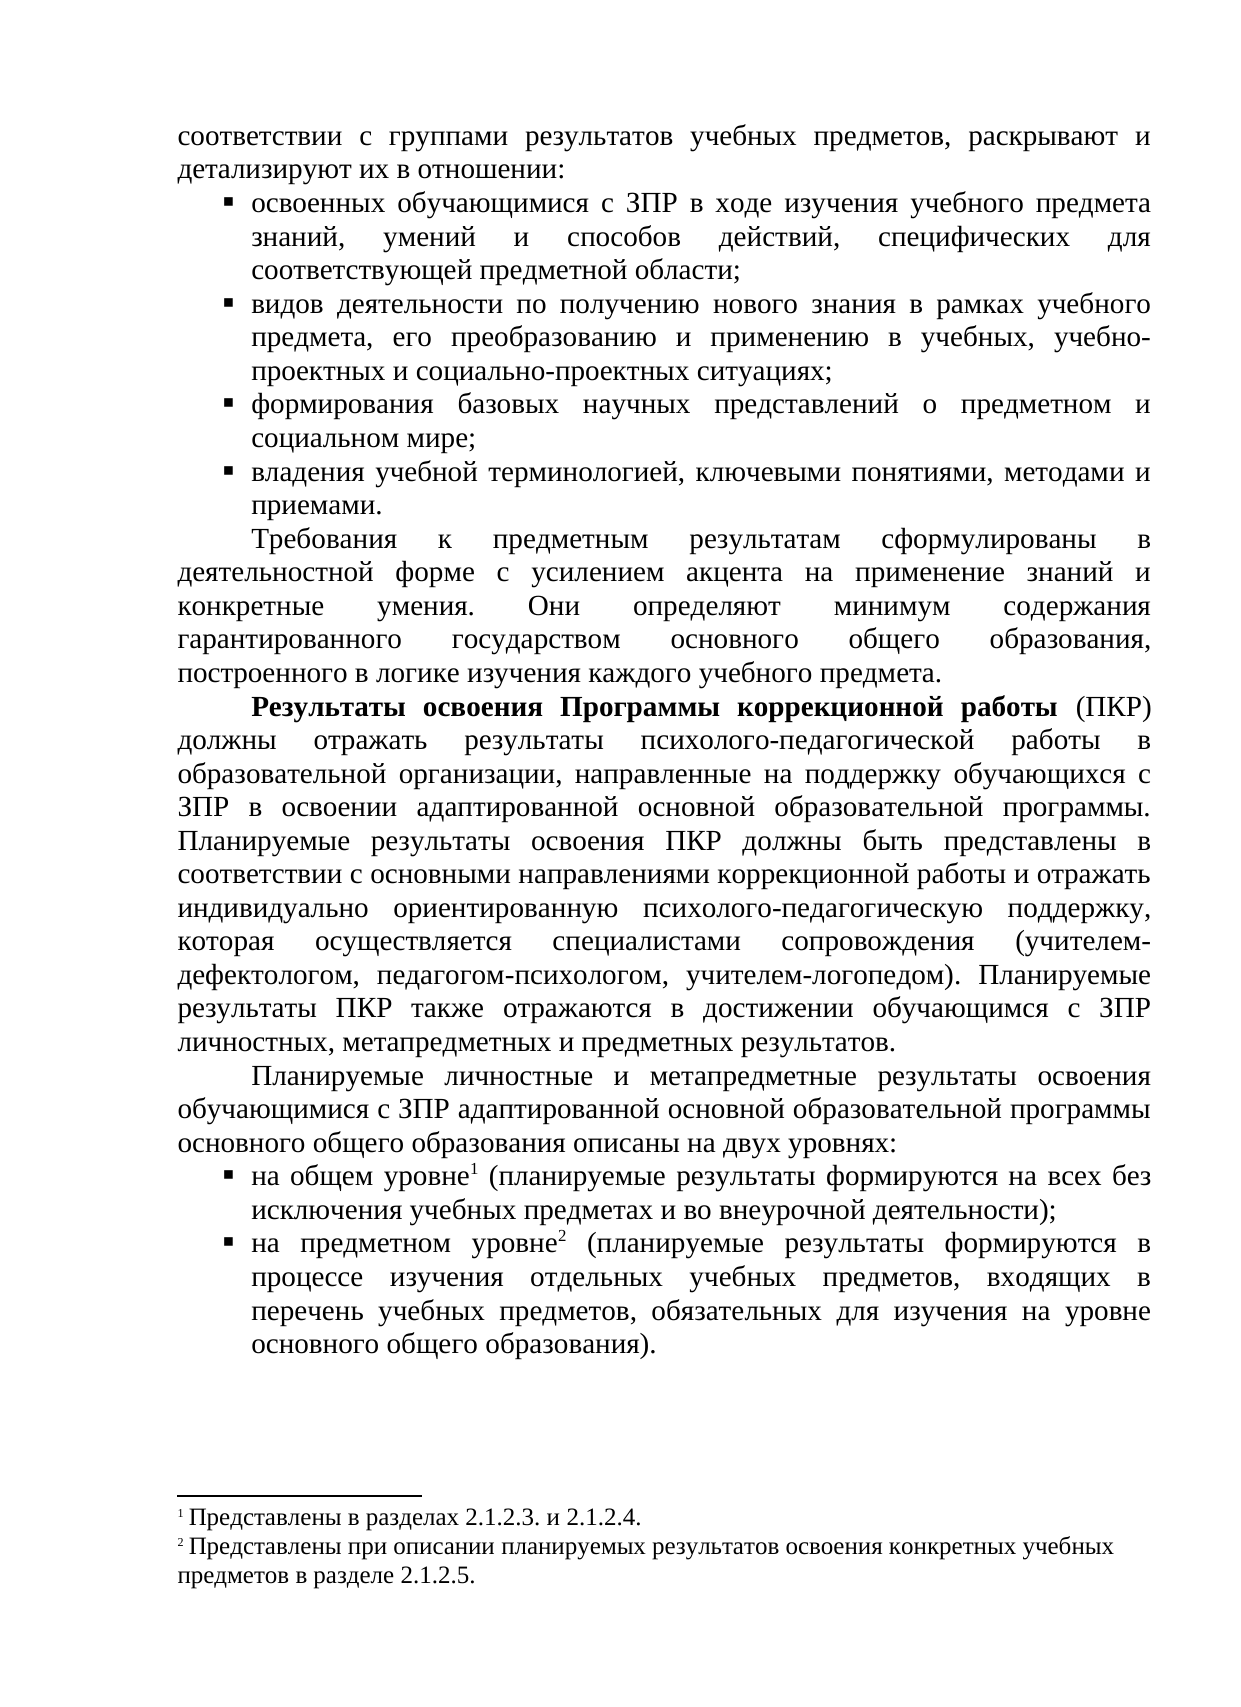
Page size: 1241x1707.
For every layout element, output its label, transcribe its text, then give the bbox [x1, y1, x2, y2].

text Планируемые личностные и метапредметные результаты освоения обучающимися с ЗПР адаптированной основной образовательной программы основного общего образования описаны на двух уровнях: [177, 1058, 1152, 1158]
list освоенных обучающимися с ЗПР в ходе изучения учебного предмета знаний, умений и способов действий, специфических для соответствующей предметной области; [222, 185, 1152, 286]
list формирования базовых научных представлений о предметном и социальном мире; [222, 387, 1152, 454]
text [177, 118, 1152, 185]
list на предметном уровне (планируемые результаты формируются в процессе изучения отдельных учебных предметов, входящих в перечень учебных предметов, обязательных для изучения на уровне основного общего образования). [222, 1226, 1152, 1360]
list на общем уровне (планируемые результаты формируются на всех без исключения учебных предметах и во внеурочной деятельности); [222, 1158, 1152, 1226]
list видов деятельности по получению нового знания в рамках учебного предмета, его преобразованию и применению в учебных, учебно-проектных и социально-проектных ситуациях; [222, 286, 1152, 387]
text Требования к предметным результатам сформулированы в деятельностной форме с усилением акцента на применение знаний и конкретные умения. Они определяют минимум содержания гарантированного государством основного общего образования, построенного в логике изучения каждого учебного предмета. [177, 521, 1152, 689]
list владения учебной терминологией, ключевыми понятиями, методами и приемами. [222, 454, 1152, 521]
text Результаты освоения Программы коррекционной работы (ПКР) должны отражать результаты психолого-педагогической работы в образовательной организации, направленные на поддержку обучающихся с ЗПР в освоении адаптированной основной образовательной программы. Планируемые результаты освоения ПКР должны быть представлены в соответствии с основными направлениями коррекционной работы и отражать индивидуально ориентированную психолого-педагогическую поддержку, которая осуществляется специалистами сопровождения (учителем-дефектологом, педагогом-психологом, учителем-логопедом). Планируемые результаты ПКР также отражаются в достижении обучающимся с ЗПР личностных, метапредметных и предметных результатов. [177, 689, 1152, 1058]
